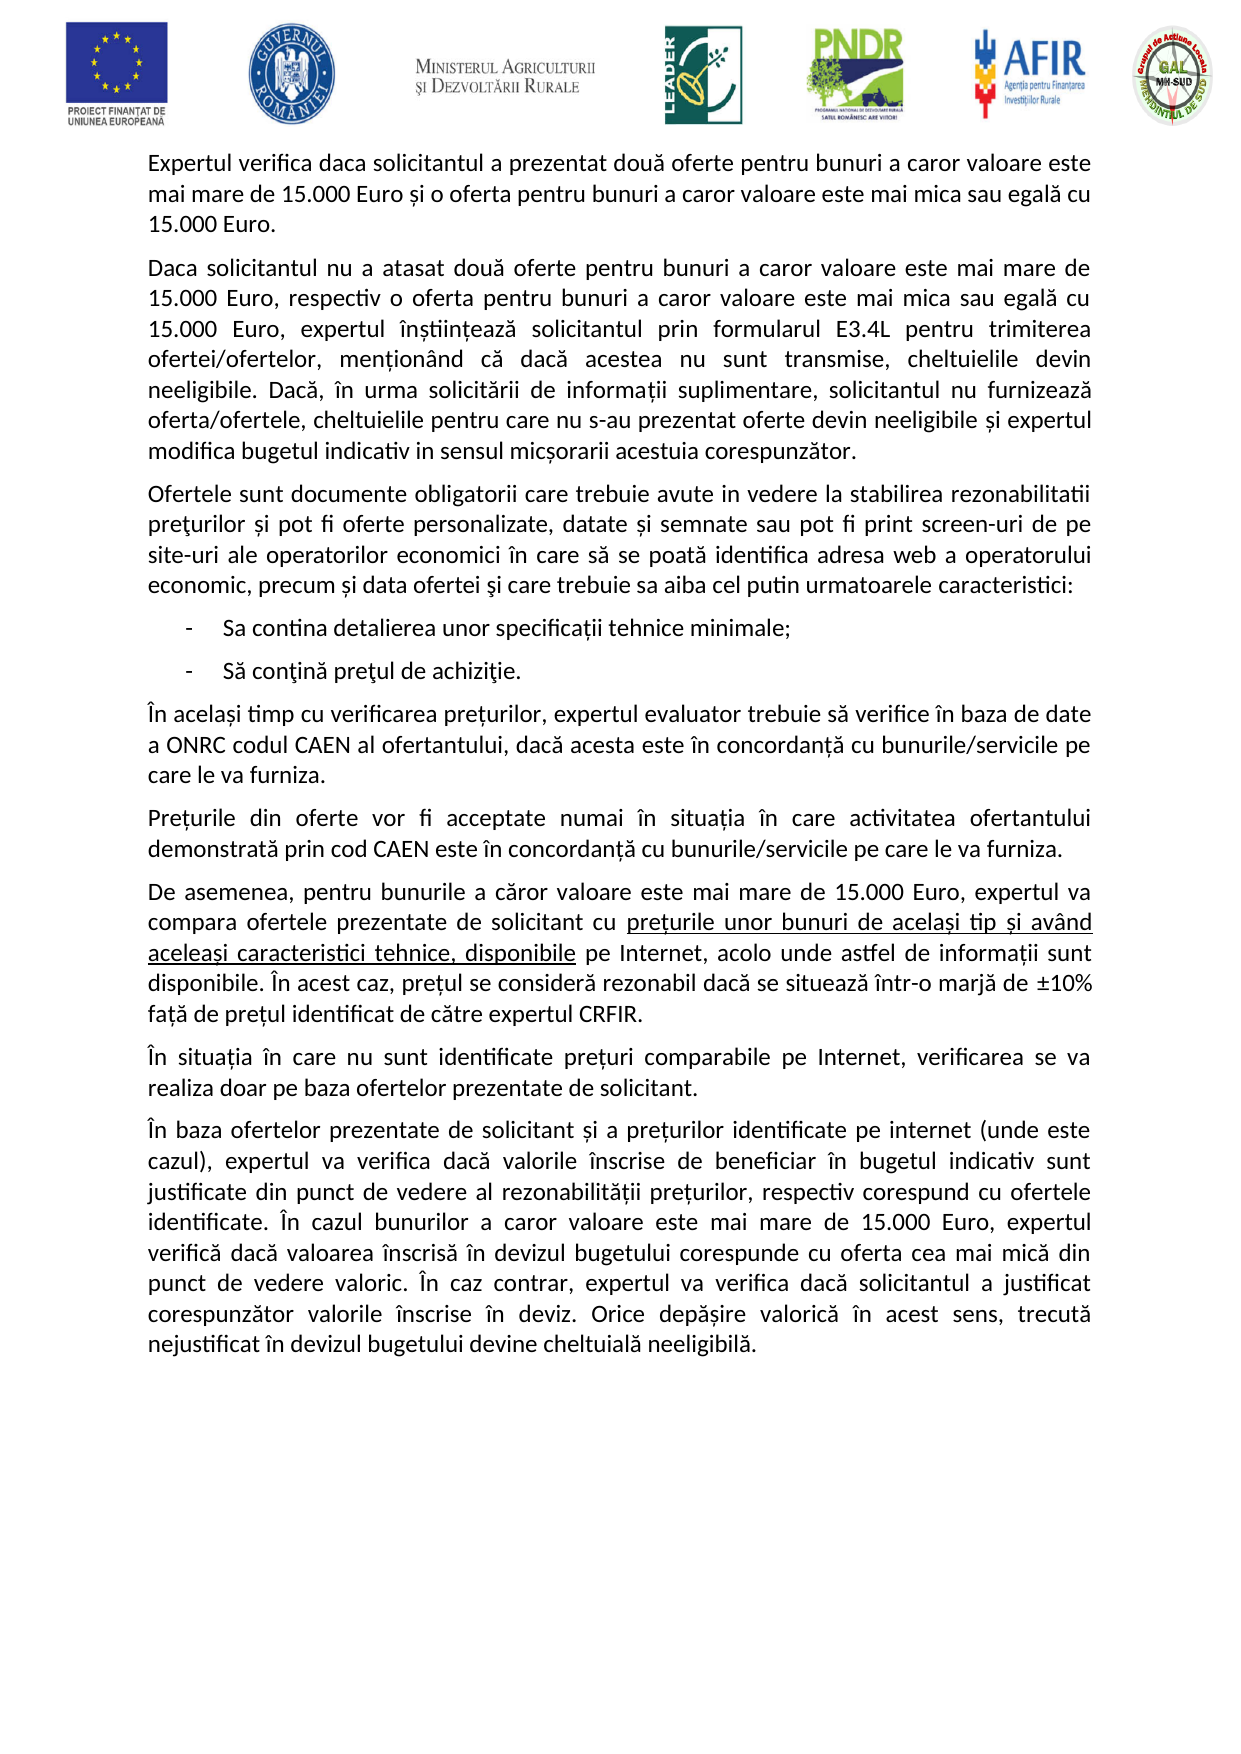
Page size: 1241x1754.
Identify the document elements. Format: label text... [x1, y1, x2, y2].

text Prețurile din oferte vor fi acceptate numai în situația în care activitatea ofertantului demonstrată prin cod CAEN este în concordanță cu bunurile/servicile pe care le va furniza. [148, 802, 1093, 863]
text Daca solicitantul nu a atasat două oferte pentru bunuri a caror valoare este mai mare de 15.000 Euro, respectiv o oferta pentru bunuri a caror valoare este mai mica sau egală cu 15.000 Euro, expertul înştiinţează solicitantul prin formularul E3.4L pentru trimiterea ofertei/ofertelor, menţionând că dacă acestea nu sunt transmise, cheltuielile devin neeligibile. Dacă, în urma solicitării de informaţii suplimentare, solicitantul nu furnizează oferta/ofertele, cheltuielile pentru care nu s-au prezentat oferte devin neeligibile şi expertul modifica bugetul indicativ in sensul micșorarii acestuia corespunzător. [148, 252, 1093, 465]
list Să conţină preţul de achiziţie. [185, 655, 1093, 686]
text În situația în care nu sunt identificate prețuri comparabile pe Internet, verificarea se va realiza doar pe baza ofertelor prezentate de solicitant. [148, 1041, 1093, 1102]
text Expertul verifica daca solicitantul a prezentat două oferte pentru bunuri a caror valoare este mai mare de 15.000 Euro şi o oferta pentru bunuri a caror valoare este mai mica sau egală cu 15.000 Euro. [148, 148, 1093, 239]
list Sa contina detalierea unor specificații tehnice minimale; [185, 612, 1093, 643]
text Ofertele sunt documente obligatorii care trebuie avute in vedere la stabilirea rezonabilitatii preţurilor şi pot fi oferte personalizate, datate și semnate sau pot fi print screen-uri de pe site-uri ale operatorilor economici în care să se poată identifica adresa web a operatorului economic, precum și data ofertei şi care trebuie sa aiba cel putin urmatoarele caracteristici: [148, 478, 1093, 600]
text În același timp cu verificarea prețurilor, expertul evaluator trebuie să verifice în baza de date a ONRC codul CAEN al ofertantului, dacă acesta este în concordanță cu bunurile/servicile pe care le va furniza. [148, 698, 1093, 790]
text În baza ofertelor prezentate de solicitant și a prețurilor identificate pe internet (unde este cazul), expertul va verifica dacă valorile înscrise de beneficiar în bugetul indicativ sunt justificate din punct de vedere al rezonabilității prețurilor, respectiv corespund cu ofertele identificate. În cazul bunurilor a caror valoare este mai mare de 15.000 Euro, expertul verifică dacă valoarea înscrisă în devizul bugetului corespunde cu oferta cea mai mică din punct de vedere valoric. În caz contrar, expertul va verifica dacă solicitantul a justificat corespunzător valorile înscrise în deviz. Orice depășire valorică în acest sens, trecută nejustificat în devizul bugetului devine cheltuială neeligibilă. [148, 1115, 1093, 1359]
text De asemenea, pentru bunurile a căror valoare este mai mare de 15.000 Euro, expertul va compara ofertele prezentate de solicitant cu prețurile unor bunuri de același tip şi având aceleaşi caracteristici tehnice, disponibile pe Internet, acolo unde astfel de informații sunt disponibile. În acest caz, prețul se consideră rezonabil dacă se situează într-o marjă de ±10% faţă de prețul identificat de către expertul CRFIR. [148, 876, 1093, 1029]
picture [37, 14, 1233, 127]
